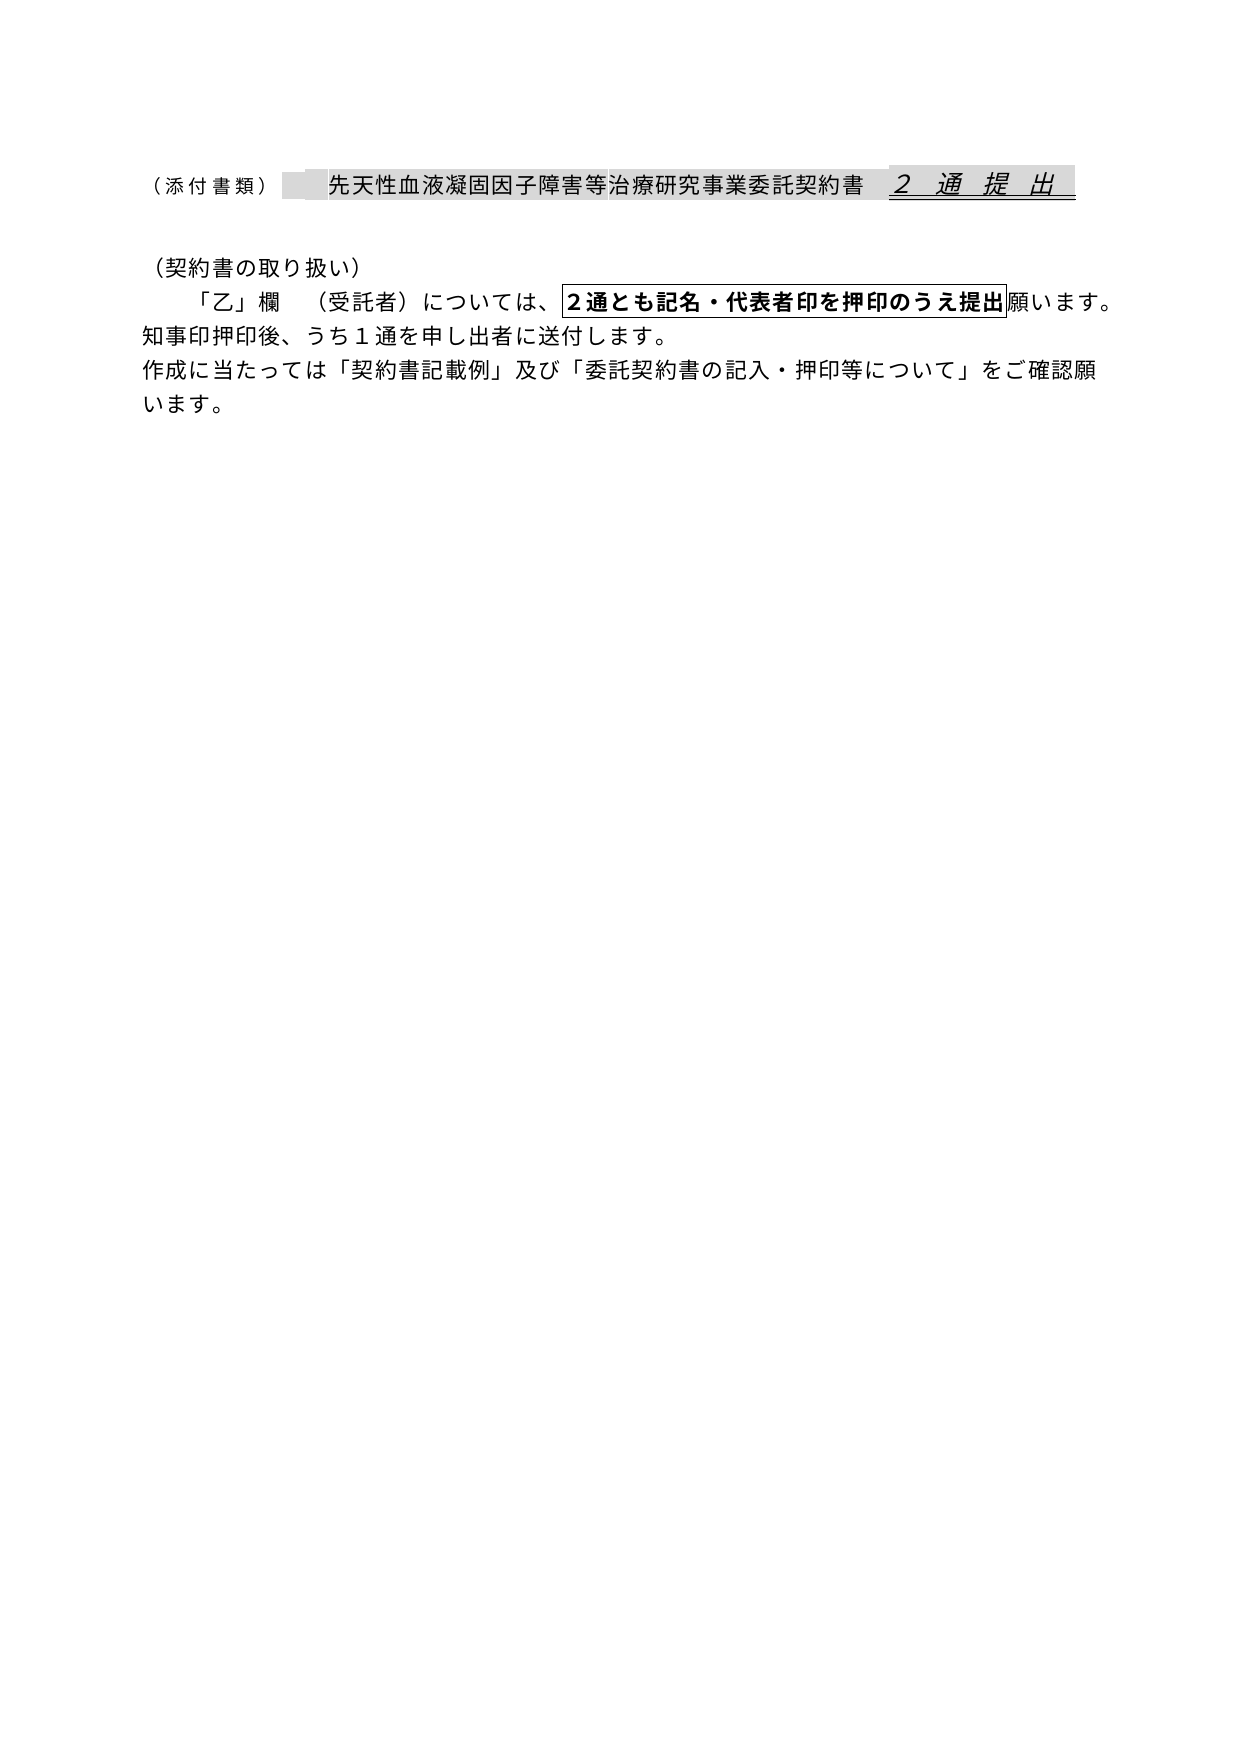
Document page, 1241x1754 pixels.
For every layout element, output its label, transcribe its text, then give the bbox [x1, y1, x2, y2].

text （添付書類） 先天性血液凝固因子障害等治療研究事業委託契約書 ２通提出 [118, 149, 1122, 217]
text （契約書の取り扱い） [118, 251, 1122, 284]
text 「乙」欄 （受託者）については、２通とも記名・代表者印を押印のうえ提出願います。 [118, 284, 562, 318]
text 知事印押印後、うち１通を申し出者に送付します。 [118, 318, 1122, 352]
text 作成に当たっては「契約書記載例」及び「委託契約書の記入・押印等について」をご確認願 [118, 352, 1122, 386]
text います。 [118, 386, 1122, 419]
text 「乙」欄 （受託者）については、２通とも記名・代表者印を押印のうえ提出願います。 [563, 285, 1006, 317]
